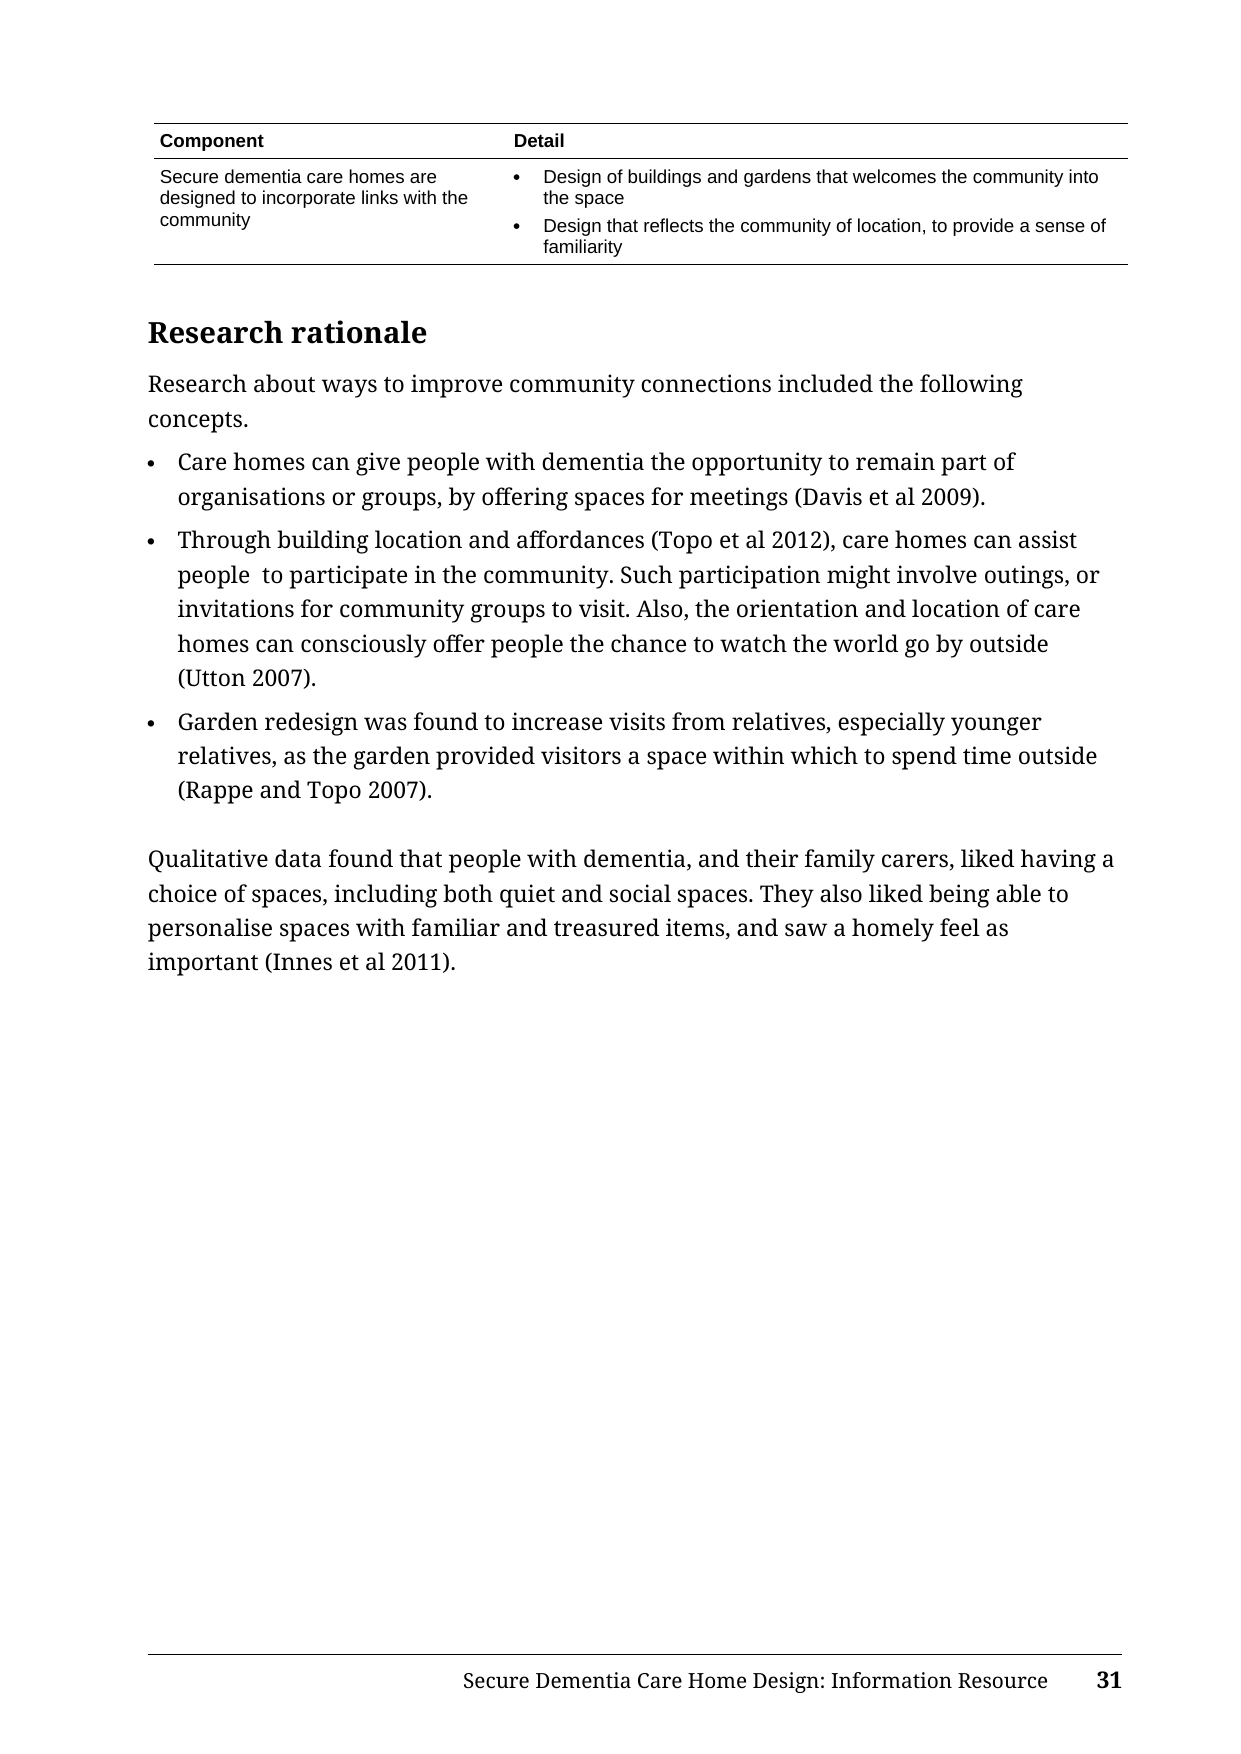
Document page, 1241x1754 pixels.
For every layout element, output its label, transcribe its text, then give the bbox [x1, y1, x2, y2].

text Qualitative data found that people with dementia, and their family carers, liked having a choice of spaces, including both quiet and social spaces. They also liked being able to personalise spaces with familiar and treasured items, and saw a homely feel as important (Innes et al 2011). [148, 843, 1122, 978]
text Through building location and affordances (Topo et al 2012), care homes can assist people to participate in the community. Such participation might involve outings, or invitations for community groups to visit. Also, the orientation and location of care homes can consciously offer people the chance to watch the world go by outside (Utton 2007). [148, 524, 1122, 693]
text Garden redesign was found to increase visits from relatives, especially younger relatives, as the garden provided visitors a space within which to spend time outside (Rappe and Topo 2007). [148, 706, 1122, 806]
table_cell Design of buildings and gardens that welcomes the community into the space Design that reflects the community of location, to provide a sense of familiarity [508, 159, 1128, 264]
text Care homes can give people with dementia the opportunity to remain part of organisations or groups, by offering spaces for meetings (Davis et al 2009). [148, 446, 1122, 512]
table_header Component [154, 124, 507, 158]
subtitle Research rationale [148, 312, 1122, 352]
text Research about ways to improve community connections included the following concepts. [148, 368, 1122, 434]
table_header Detail [508, 124, 1128, 158]
table_cell Secure dementia care homes are designed to incorporate links with the community [154, 159, 507, 264]
